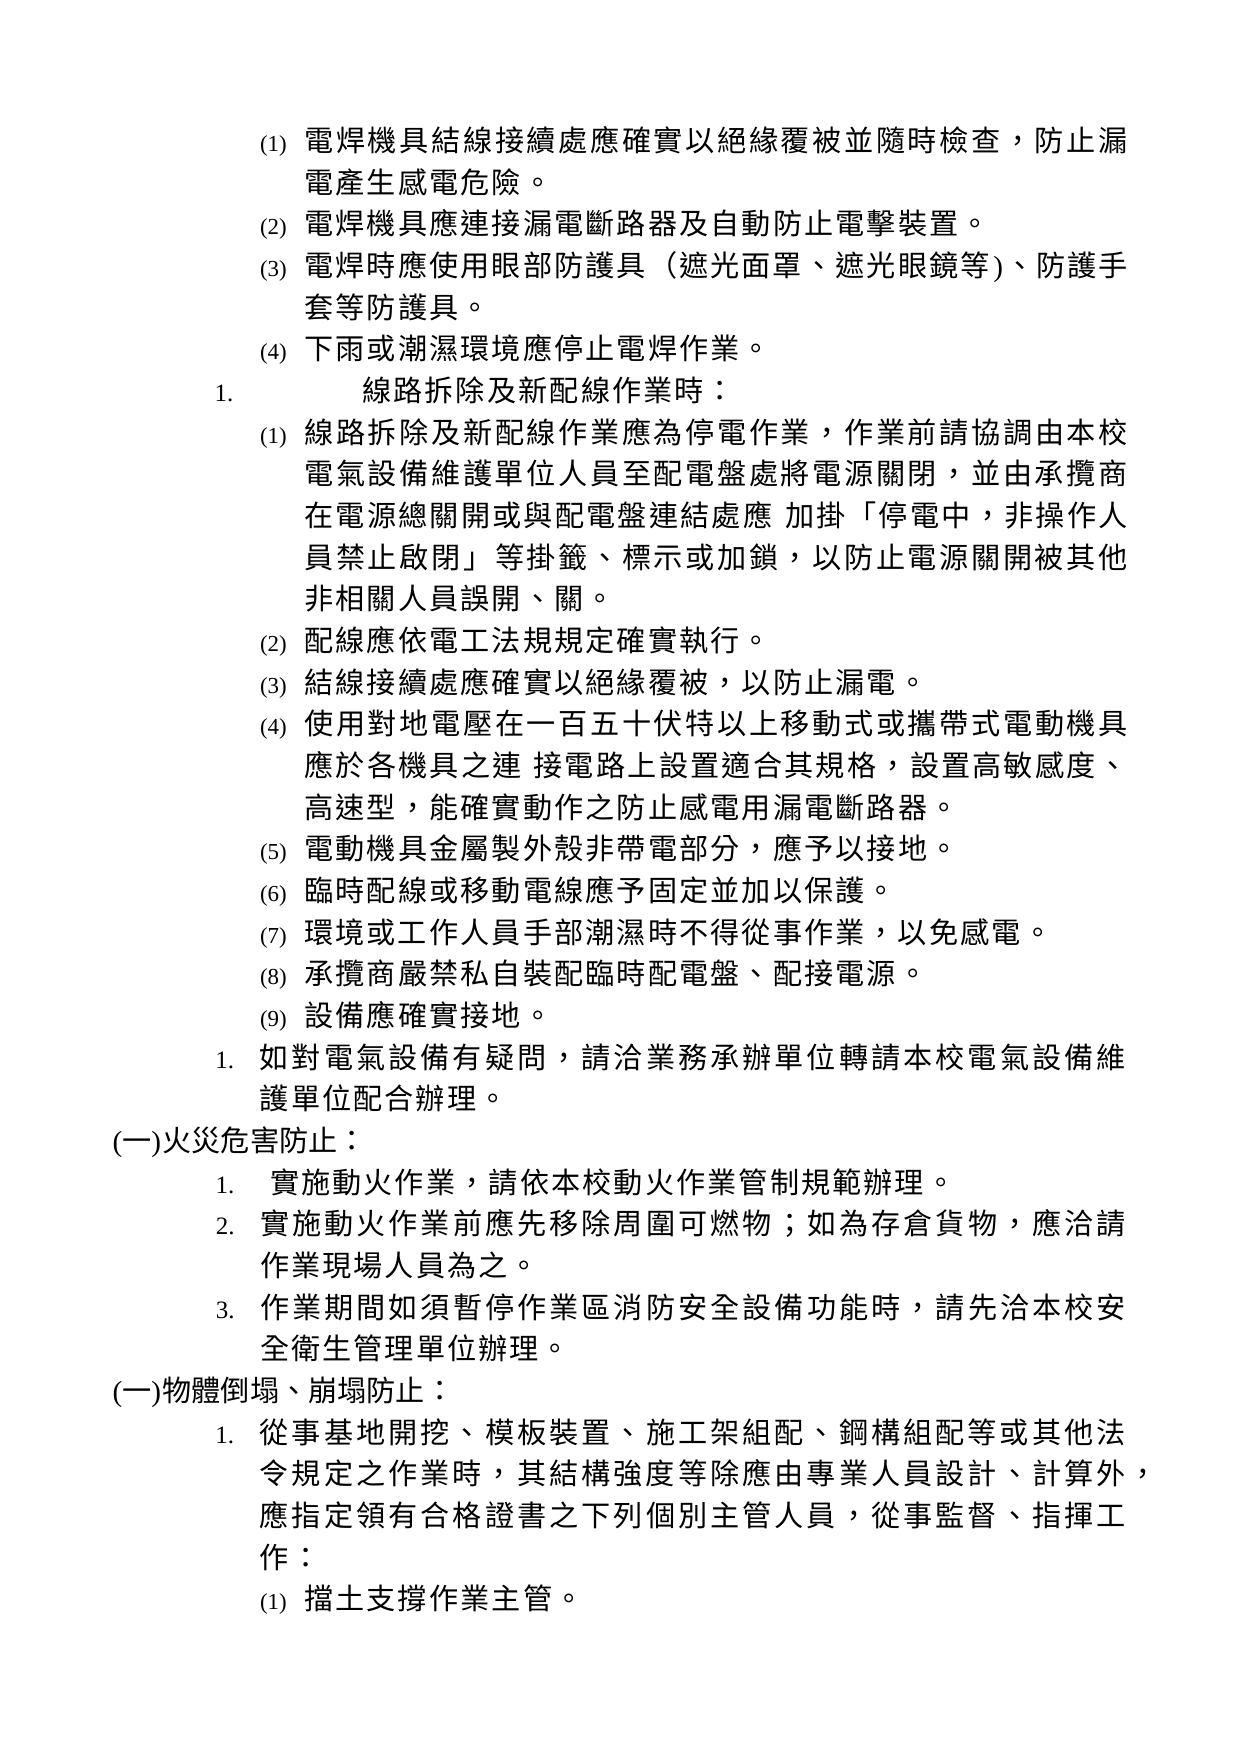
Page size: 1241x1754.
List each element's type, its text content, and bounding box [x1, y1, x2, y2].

list 環境或工作人員手部潮濕時不得從事作業，以免感電。 [260, 910, 1128, 951]
list 下雨或潮濕環境應停止電焊作業。 [260, 326, 1128, 368]
list 擋土支撐作業主管。 [260, 1576, 1128, 1618]
list 實施動火作業，請依本校動火作業管制規範辦理。 [215, 1160, 1128, 1201]
list 如對電氣設備有疑問，請洽業務承辦單位轉請本校電氣設備維護單位配合辦理。 [215, 1035, 1128, 1118]
list 從事基地開挖、模板裝置、施工架組配、鋼構組配等或其他法令規定之作業時，其結構強度等除應由專業人員設計、計算外，應指定領有合格證書之下列個別主管人員，從事監督、指揮工作： [215, 1410, 1128, 1576]
list 配線應依電工法規規定確實執行。 [260, 618, 1128, 660]
list 實施動火作業前應先移除周圍可燃物；如為存倉貨物，應洽請作業現場人員為之。 [216, 1201, 1128, 1285]
list 結線接續處應確實以絕緣覆被，以防止漏電。 [260, 660, 1128, 701]
list 設備應確實接地。 [260, 993, 1128, 1035]
list 線路拆除及新配線作業時： [214, 368, 1128, 410]
list 電焊時應使用眼部防護具（遮光面罩、遮光眼鏡等)、防護手套等防護具。 [260, 243, 1128, 326]
list 臨時配線或移動電線應予固定並加以保護。 [260, 868, 1128, 910]
list 電焊機具應連接漏電斷路器及自動防止電擊裝置。 [260, 201, 1128, 243]
list 電動機具金屬製外殼非帶電部分，應予以接地。 [260, 826, 1128, 868]
list 作業期間如須暫停作業區消防安全設備功能時，請先洽本校安全衛生管理單位辦理。 [216, 1285, 1128, 1368]
list 火災危害防止： [112, 1118, 1128, 1160]
list 使用對地電壓在一百五十伏特以上移動式或攜帶式電動機具，應於各機具之連 接電路上設置適合其規格，設置高敏感度、高速型，能確實動作之防止感電用漏電斷路器。 [260, 701, 1128, 826]
list 承攬商嚴禁私自裝配臨時配電盤、配接電源。 [260, 951, 1128, 993]
list 電焊機具結線接續處應確實以絕緣覆被並隨時檢查，防止漏電產生感電危險。 [260, 118, 1128, 201]
list 線路拆除及新配線作業應為停電作業，作業前請協調由本校電氣設備維護單位人員至配電盤處將電源關閉，並由承攬商在電源總關開或與配電盤連結處應 加掛「停電中，非操作人員禁止啟閉」等掛籤、標示或加鎖，以防止電源關開被其他非相關人員誤開、關。 [260, 410, 1128, 618]
list 物體倒塌、崩塌防止： [112, 1368, 1128, 1410]
